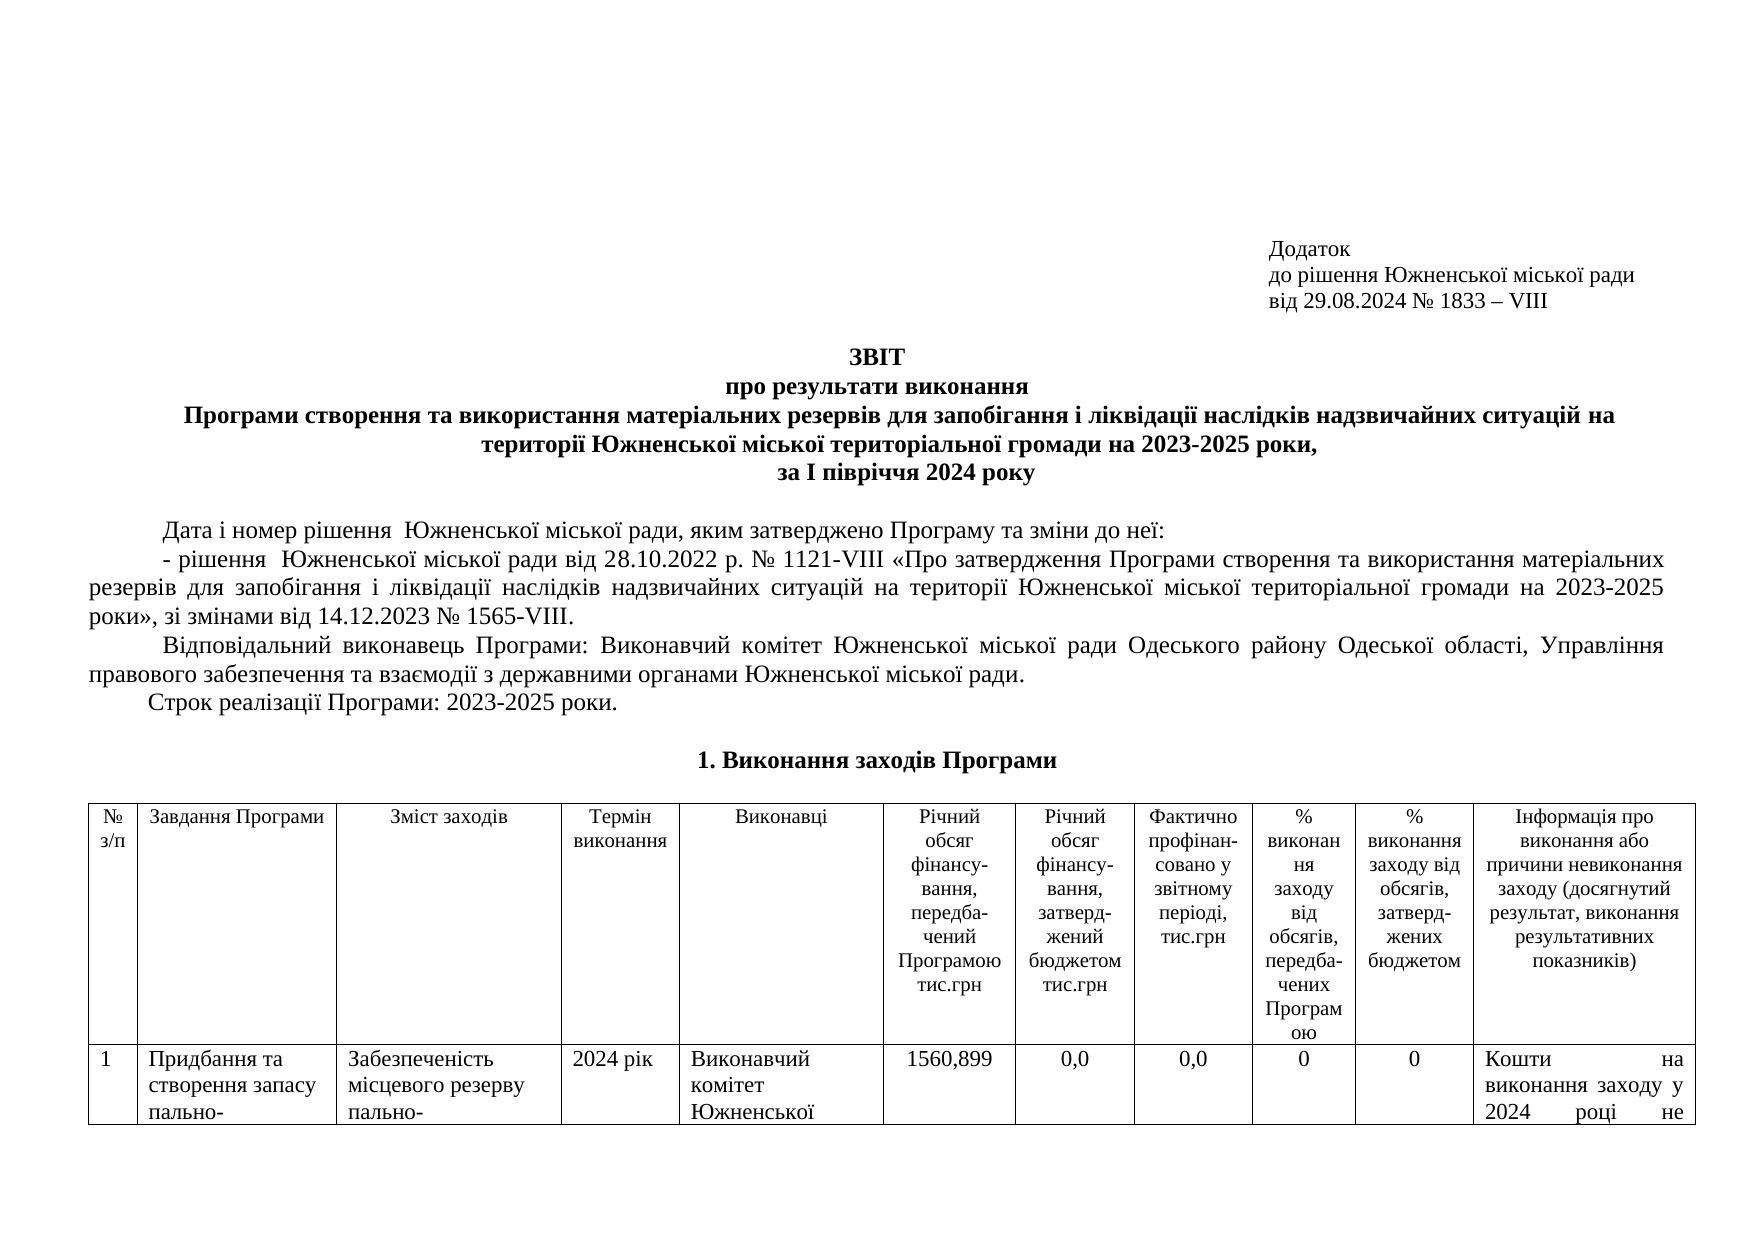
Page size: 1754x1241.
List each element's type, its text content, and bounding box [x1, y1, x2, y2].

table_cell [1474, 1045, 1695, 1124]
table_cell 0,0 [1016, 1045, 1134, 1124]
table_header Інформація про виконання або причини невиконання заходу (досягнутий результат, виконання результативних показників) [1474, 804, 1695, 1044]
table_cell 1 [89, 1045, 137, 1124]
text від 29.08.2024 № 1833 – VІІІ [1195, 287, 1665, 314]
text - рішення Южненської міської ради від 28.10.2022 р. № 1121-VIII «Про затвердження Програми створення та використання матеріальних резервів для запобігання і ліквідації наслідків надзвичайних ситуацій на території Южненської міської територіальної громади на 2023-2025 роки», зі змінами від 14.12.2023 № 1565-VIIІ. [89, 544, 1665, 630]
table_cell 2024 рік [562, 1045, 679, 1124]
text Додаток [1195, 235, 1665, 261]
table_header Зміст заходів [337, 804, 561, 1044]
table_header Завдання Програми [138, 804, 336, 1044]
text Строк реалізації Програми: 2023-2025 роки. [148, 687, 1665, 716]
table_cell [680, 1045, 883, 1124]
table_header № з/п [89, 804, 137, 1044]
text Дата і номер рішення Южненської міської ради, яким затверджено Програму та зміни до неї: [89, 515, 1665, 544]
table_header Термін виконання [562, 804, 679, 1044]
text про результати виконання [89, 371, 1665, 400]
table_header % виконання заходу від обсягів, передба-чених Програмою [1253, 804, 1355, 1044]
table_cell 0 [1253, 1045, 1355, 1124]
text Відповідальний виконавець Програми: Виконавчий комітет Южненської міської ради Одеського району Одеської області, Управління правового забезпечення та взаємодії з державними органами Южненської міської ради. [89, 630, 1665, 687]
text Програми створення та використання матеріальних резервів для запобігання і ліквідації наслідків надзвичайних ситуацій на території Южненської міської територіальної громади на 2023-2025 роки, [133, 400, 1665, 457]
table_cell 0 [1356, 1045, 1473, 1124]
table_header Річний обсяг фінансу-вання, затверд-жений бюджетом тис.грн [1016, 804, 1134, 1044]
table_header Річний обсяг фінансу-вання, передба-чений Програмою тис.грн [884, 804, 1015, 1044]
text до рішення Южненської міської ради [1195, 261, 1665, 287]
table_cell 0,0 [1135, 1045, 1252, 1124]
table_cell 1560,899 [884, 1045, 1015, 1124]
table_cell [138, 1045, 336, 1124]
text за І півріччя 2024 року [148, 457, 1665, 486]
table_header % виконання заходу від обсягів, затверд-жених бюджетом [1356, 804, 1473, 1044]
text 1. Виконання заходів Програми [89, 745, 1665, 774]
table_header Фактично профінан-совано у звітному періоді, тис.грн [1135, 804, 1252, 1044]
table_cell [337, 1045, 561, 1124]
table_header Виконавці [680, 804, 883, 1044]
text ЗВІТ [89, 342, 1665, 371]
